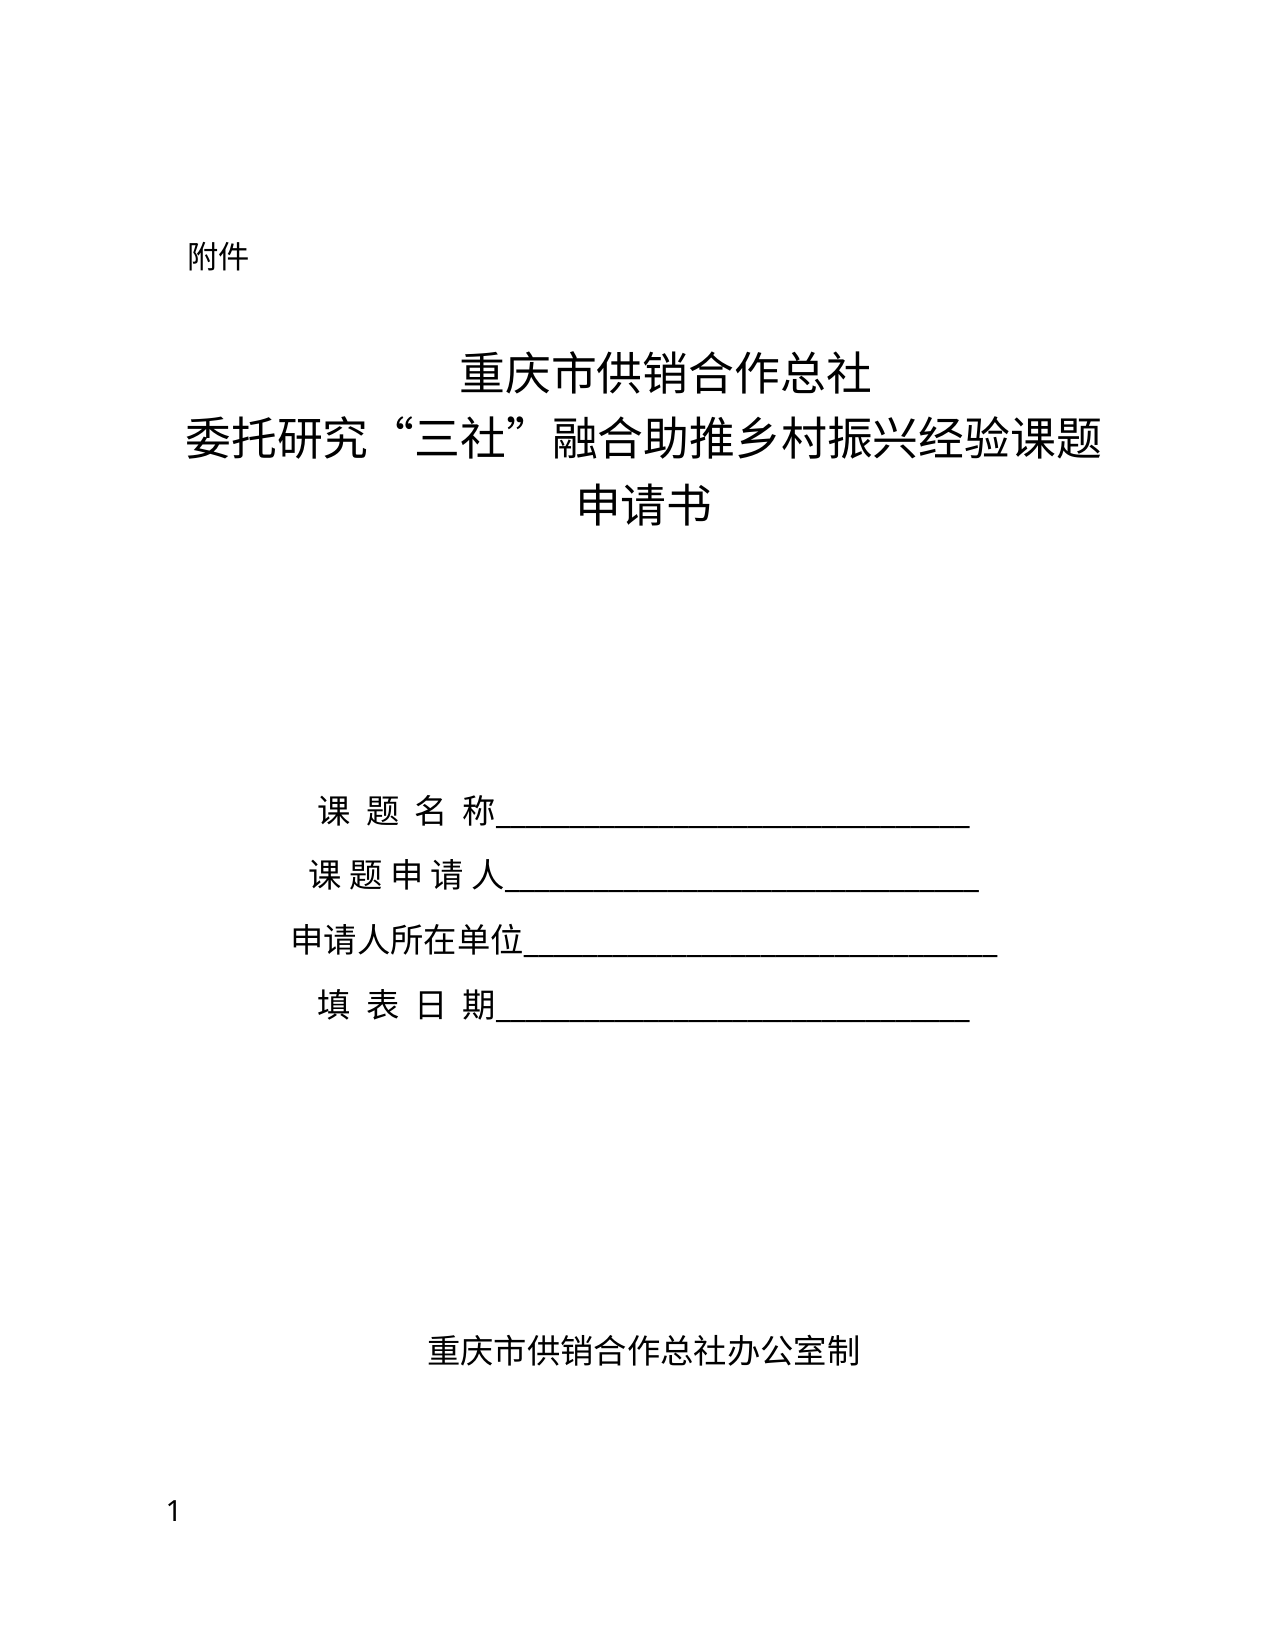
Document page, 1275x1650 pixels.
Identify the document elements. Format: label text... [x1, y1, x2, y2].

text 课 题 名 称________________________________ [165, 784, 1121, 833]
text 委托研究“三社”融合助推乡村振兴经验课题 [165, 402, 1121, 469]
text 申请书 [165, 469, 1121, 536]
text 附件 [165, 218, 1121, 281]
text 填 表 日 期________________________________ [165, 978, 1121, 1027]
text 重庆市供销合作总社 [165, 342, 1121, 402]
text 重庆市供销合作总社办公室制 [165, 1325, 1121, 1373]
text 申请人所在单位________________________________ [165, 914, 1121, 962]
text 课 题 申 请 人________________________________ [165, 849, 1121, 897]
